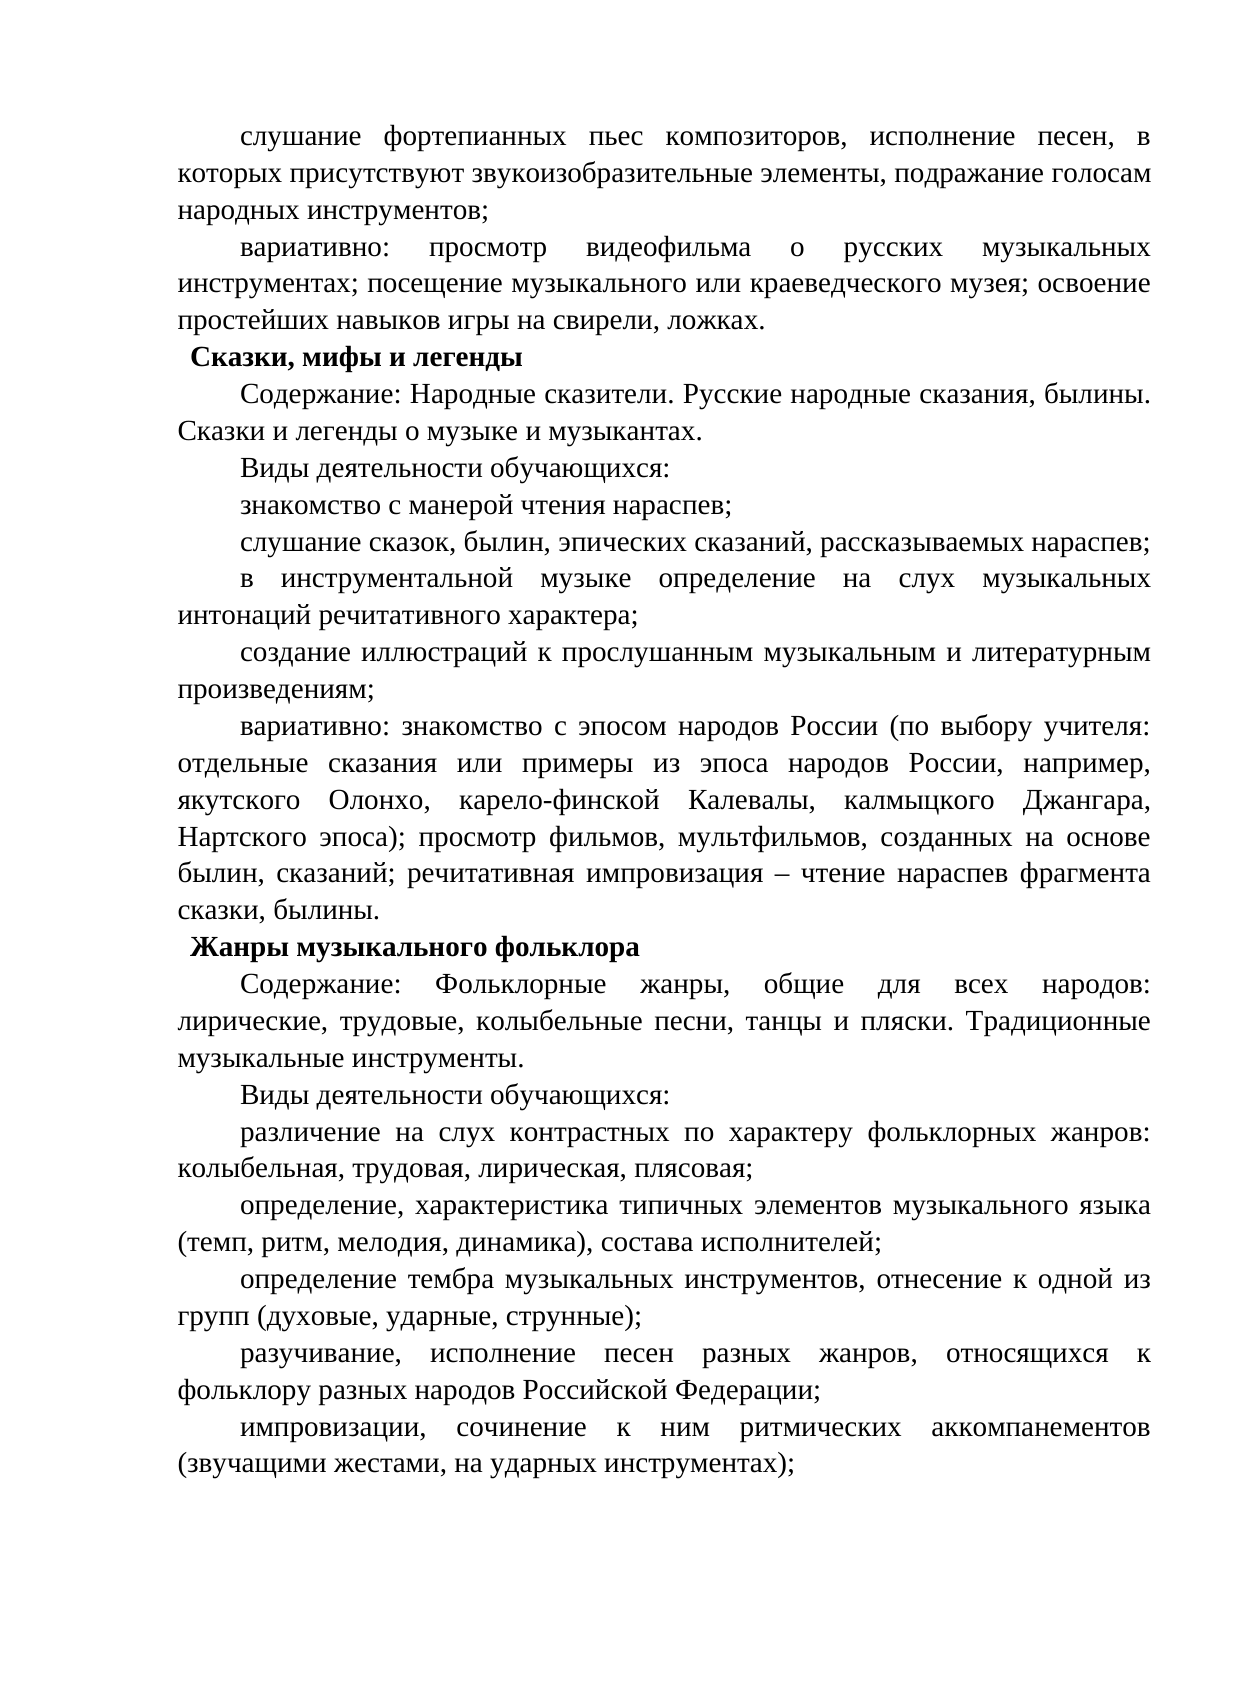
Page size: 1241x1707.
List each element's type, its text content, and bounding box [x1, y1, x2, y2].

text вариативно: знакомство с эпосом народов России (по выбору учителя: отдельные сказания или примеры из эпоса народов России, например, якутского Олонхо, карело-финской Калевалы, калмыцкого Джангара, Нартского эпоса); просмотр фильмов, мультфильмов, созданных на основе былин, сказаний; речитативная импровизация – чтение нараспев фрагмента сказки, былины. [177, 708, 1152, 926]
text импровизации, сочинение к ним ритмических аккомпанементов (звучащими жестами, на ударных инструментах); [177, 1409, 1152, 1479]
text определение тембра музыкальных инструментов, отнесение к одной из групп (духовые, ударные, струнные); [177, 1261, 1152, 1332]
text слушание сказок, былин, эпических сказаний, рассказываемых нараспев; [177, 524, 1152, 557]
text Сказки, мифы и легенды [190, 339, 1152, 373]
text слушание фортепианных пьес композиторов, исполнение песен, в которых присутствуют звукоизобразительные элементы, подражание голосам народных инструментов; [177, 118, 1152, 225]
text Виды деятельности обучающихся: [177, 450, 1152, 483]
text создание иллюстраций к прослушанным музыкальным и литературным произведениям; [177, 634, 1152, 705]
text Содержание: Фольклорные жанры, общие для всех народов: лирические, трудовые, колыбельные песни, танцы и пляски. Традиционные музыкальные инструменты. [177, 966, 1152, 1073]
text вариативно: просмотр видеофильма о русских музыкальных инструментах; посещение музыкального или краеведческого музея; освоение простейших навыков игры на свирели, ложках. [177, 229, 1152, 336]
text Виды деятельности обучающихся: [177, 1077, 1152, 1110]
text знакомство с манерой чтения нараспев; [177, 487, 1152, 520]
text в инструментальной музыке определение на слух музыкальных интонаций речитативного характера; [177, 561, 1152, 631]
text различение на слух контрастных по характеру фольклорных жанров: колыбельная, трудовая, лирическая, плясовая; [177, 1114, 1152, 1184]
text разучивание, исполнение песен разных жанров, относящихся к фольклору разных народов Российской Федерации; [177, 1335, 1152, 1405]
text Жанры музыкального фольклора [190, 929, 1152, 963]
text Содержание: Народные сказители. Русские народные сказания, былины. Сказки и легенды о музыке и музыкантах. [177, 376, 1152, 447]
text определение, характеристика типичных элементов музыкального языка (темп, ритм, мелодия, динамика), состава исполнителей; [177, 1187, 1152, 1258]
